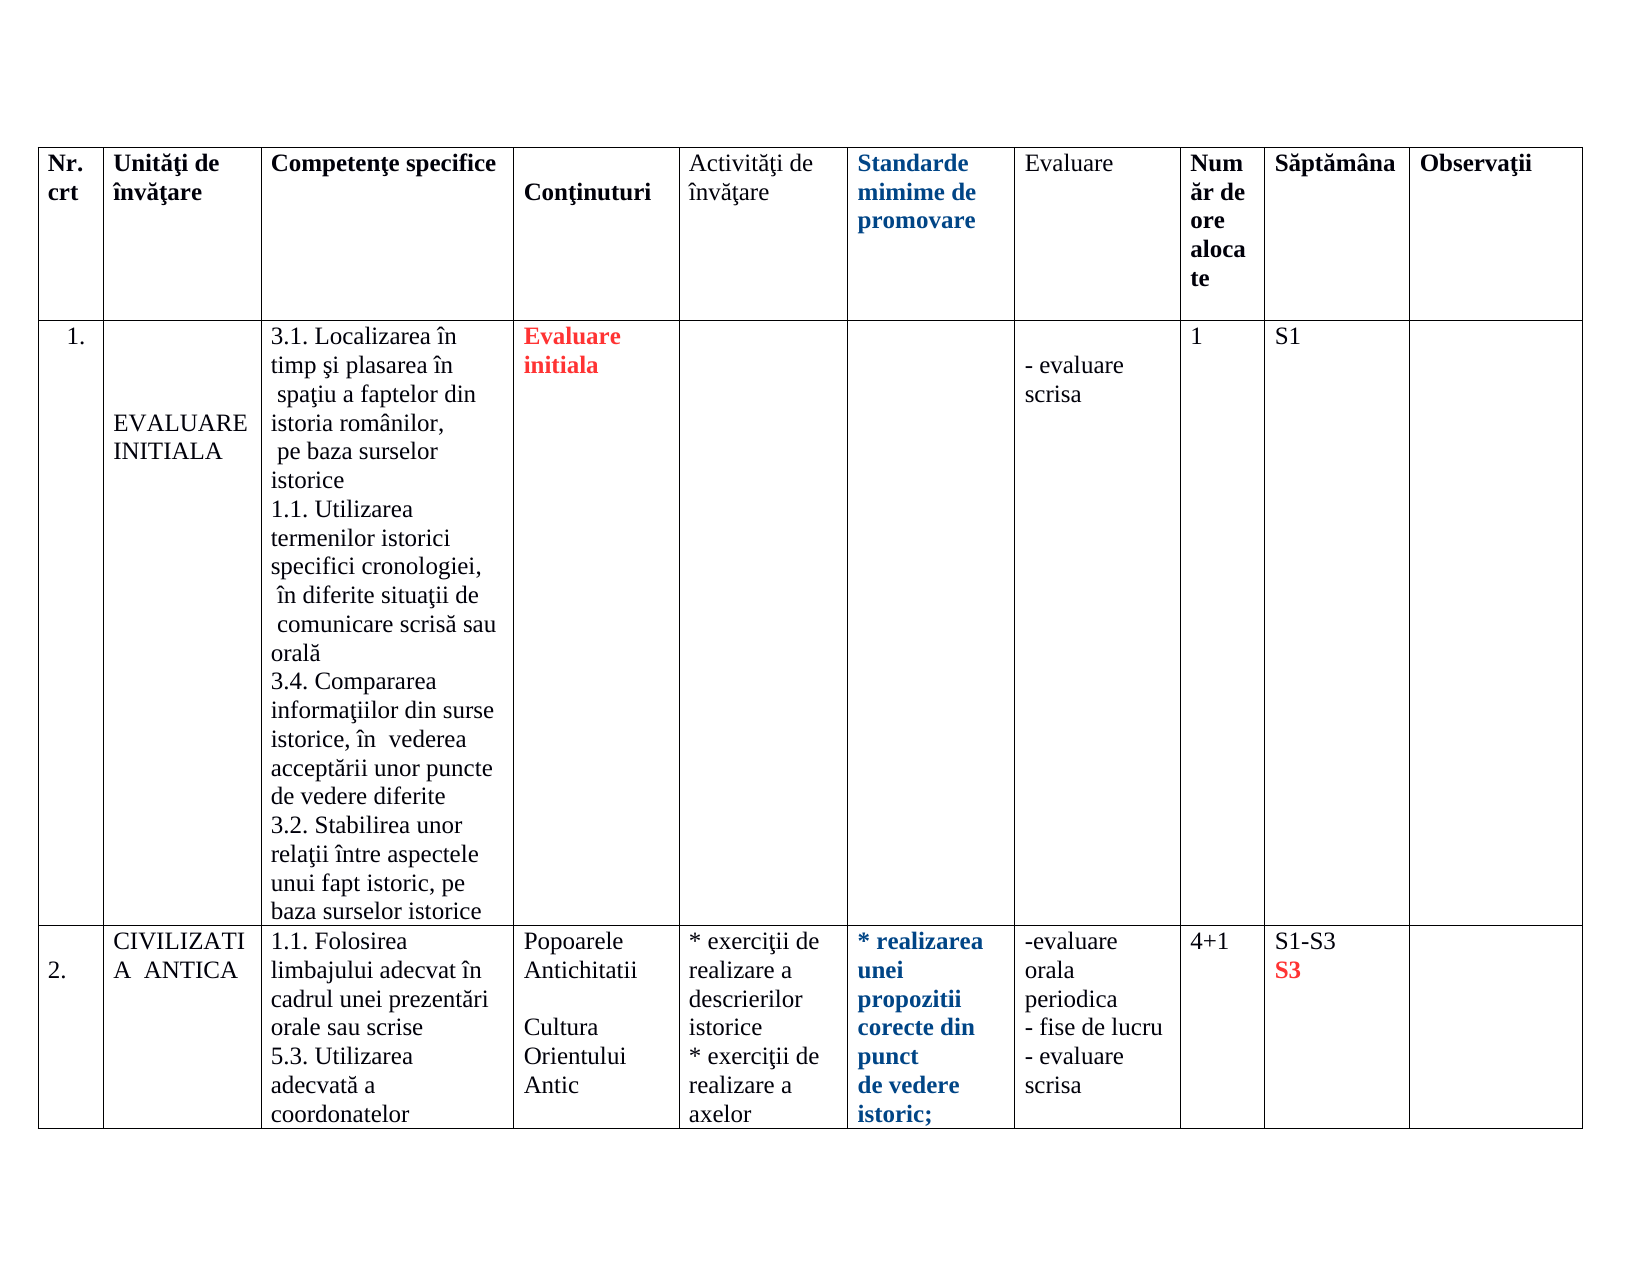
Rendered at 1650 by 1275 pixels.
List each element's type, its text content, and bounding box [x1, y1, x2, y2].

table_header Observaţii [1410, 148, 1582, 320]
table_header Săptămâna [1265, 148, 1409, 320]
table_cell [1410, 926, 1582, 1127]
table_cell 1. [39, 321, 103, 925]
table_cell S1-S3 S3 [1265, 926, 1409, 1127]
table_cell 2. [39, 926, 103, 1127]
table_header Conţinuturi [514, 148, 679, 320]
table_cell 1 [1181, 321, 1264, 925]
table_cell - evaluare scrisa [1015, 321, 1180, 925]
table_cell Evaluare initiala [514, 321, 679, 925]
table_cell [514, 926, 679, 1127]
table_cell [848, 321, 1014, 925]
table_cell 3.1. Localizarea în timp şi plasarea în spaţiu a faptelor din istoria românilor, pe baza surselor istorice 1.1. Utilizarea termenilor istorici specifici cronologiei, în diferite situaţii de comunicare scrisă sau orală 3.4. Compararea informaţiilor din surse istorice, în vederea acceptării unor puncte de vedere diferite 3.2. Stabilirea unor relaţii între aspectele unui fapt istoric, pe baza surselor istorice [262, 321, 513, 925]
table_cell S1 [1265, 321, 1409, 925]
table_header Standarde mimime de promovare [848, 148, 1014, 320]
table_cell [1410, 321, 1582, 925]
table_header Unităţi de învăţare [104, 148, 261, 320]
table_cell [262, 926, 513, 1127]
table_header Evaluare [1015, 148, 1180, 320]
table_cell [1015, 926, 1180, 1127]
table_header Număr de ore alocate [1181, 148, 1264, 320]
table_header Competenţe specifice [262, 148, 513, 320]
table_cell Civilizatia antica [104, 926, 261, 1127]
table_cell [848, 926, 1014, 1127]
table_header Activităţi de învăţare [680, 148, 847, 320]
table_header Nr.crt [39, 148, 103, 320]
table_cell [680, 926, 847, 1127]
table_cell 4+1 [1181, 926, 1264, 1127]
table_cell [680, 321, 847, 925]
table_cell Evaluare Initiala [104, 321, 261, 925]
